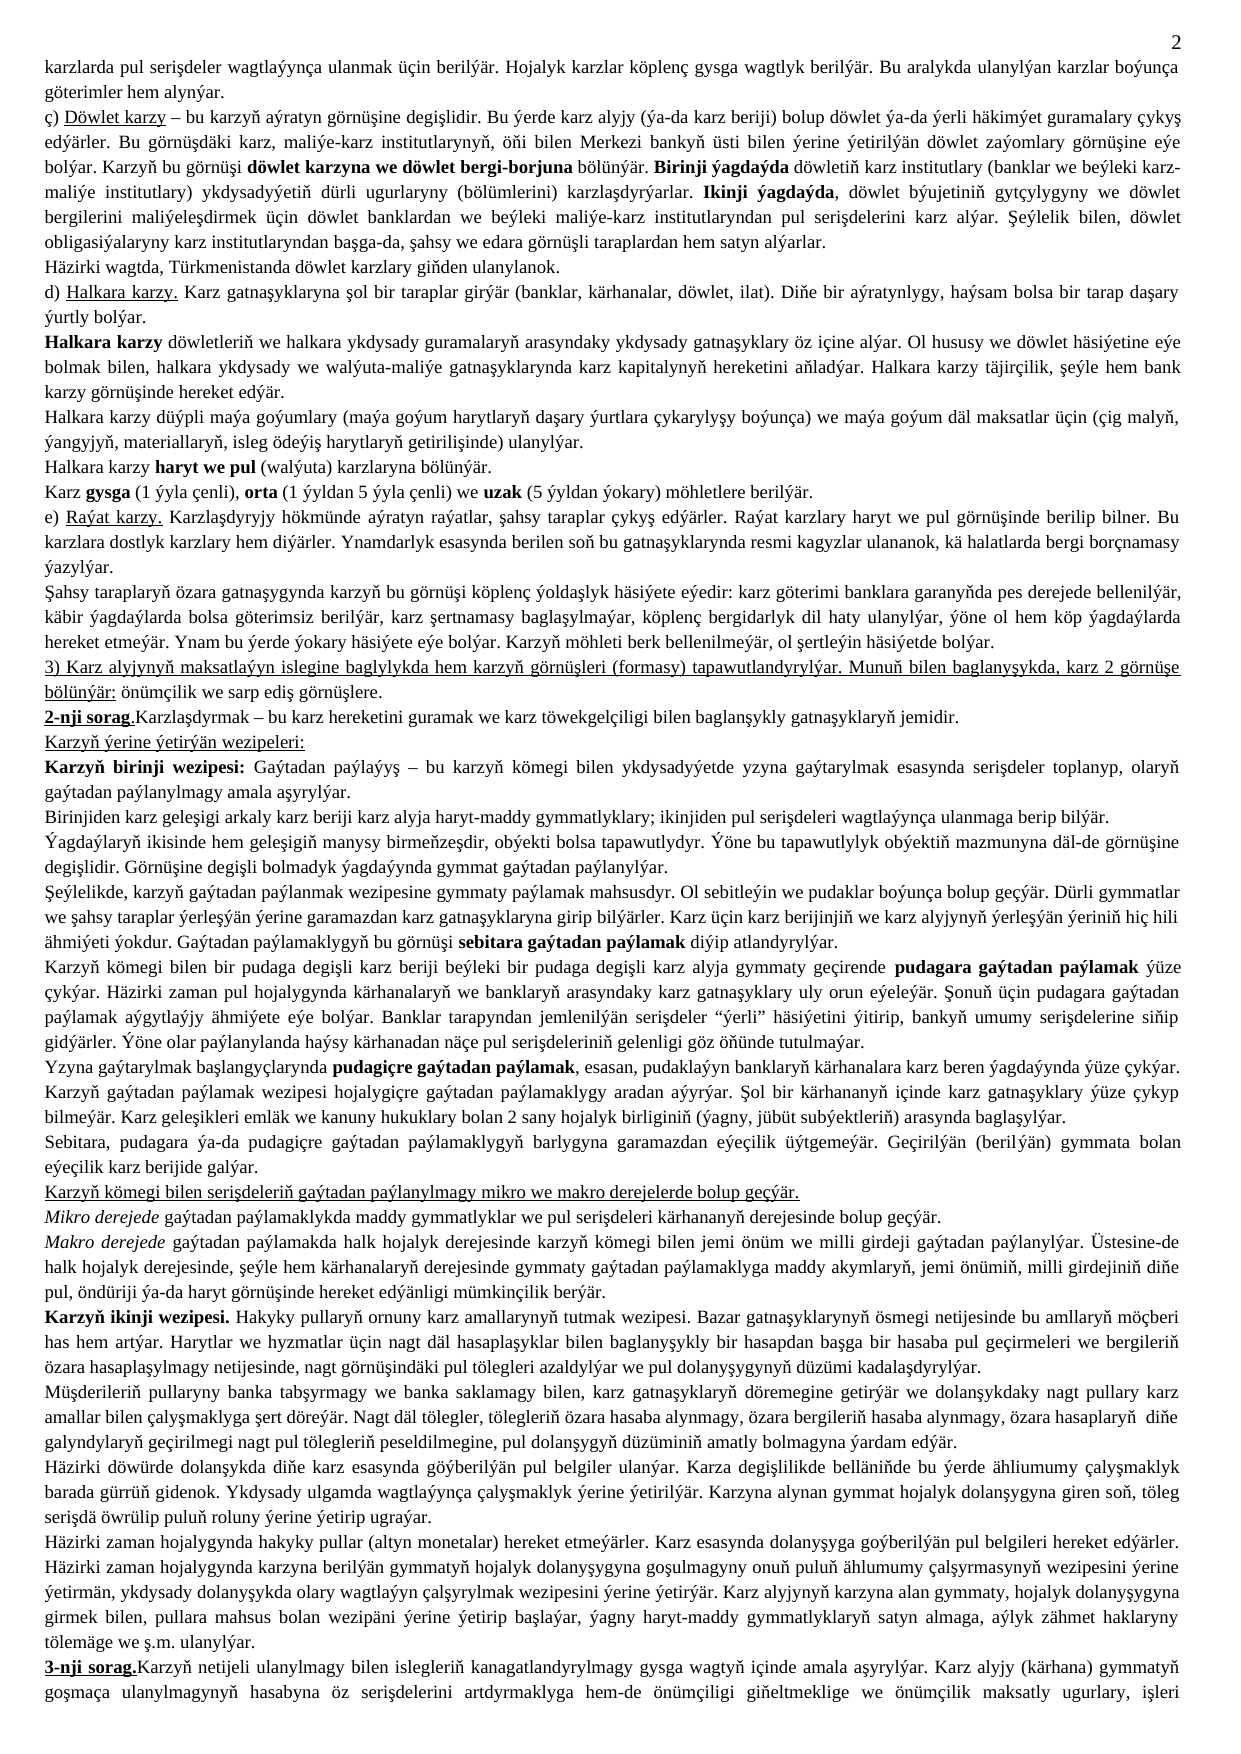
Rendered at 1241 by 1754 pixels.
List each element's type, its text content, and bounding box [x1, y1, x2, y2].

text d) Halkara karzy. Karz gatnaşyklaryna şol bir taraplar girýär (banklar, kärhanalar, döwlet, ilat). Diňe bir aýratynlygy, haýsam bolsa bir tarap daşary ýurtly bolýar. [44, 279, 1181, 329]
text Halkara karzy döwletleriň we halkara ykdysady guramalaryň arasyndaky ykdysady gatnaşyklary öz içine alýar. Ol hususy we döwlet häsiýetine eýe bolmak bilen, halkara ykdysady we walýuta-maliýe gatnaşyklarynda karz kapitalynyň hereketini aňladýar. Halkara karzy täjirçilik, şeýle hem bank karzy görnüşinde hereket edýär. [44, 329, 1181, 404]
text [44, 1654, 1181, 1704]
text ç) Döwlet karzy – bu karzyň aýratyn görnüşine degişlidir. Bu ýerde karz alyjy (ýa-da karz beriji) bolup döwlet ýa-da ýerli häkimýet guramalary çykyş edýärler. Bu görnüşdäki karz, maliýe-karz institutlarynyň, öňi bilen Merkezi bankyň üsti bilen ýerine ýetirilýän döwlet zaýomlary görnüşine eýe bolýar. Karzyň bu görnüşi döwlet karzyna we döwlet bergi-borjuna bölünýär. Birinji ýagdaýda döwletiň karz institutlary (banklar we beýleki karz-maliýe institutlary) ykdysadyýetiň dürli ugurlaryny (bölümlerini) karzlaşdyrýarlar. Ikinji ýagdaýda, döwlet býujetiniň gytçylygyny we döwlet bergilerini maliýeleşdirmek üçin döwlet banklardan we beýleki maliýe-karz institutlaryndan pul serişdelerini karz alýar. Şeýlelik bilen, döwlet obligasiýalaryny karz institutlaryndan başga-da, şahsy we edara görnüşli taraplardan hem satyn alýarlar. [44, 104, 1181, 254]
text e) Raýat karzy. Karzlaşdyryjy hökmünde aýratyn raýatlar, şahsy taraplar çykyş edýärler. Raýat karzlary haryt we pul görnüşinde berilip bilner. Bu karzlara dostlyk karzlary hem diýärler. Ynamdarlyk esasynda berilen soň bu gatnaşyklarynda resmi kagyzlar ulananok, kä halatlarda bergi borçnamasy ýazylýar. [44, 504, 1181, 579]
text Halkara karzy haryt we pul (walýuta) karzlaryna bölünýär. [44, 454, 1181, 479]
text Birinjiden karz geleşigi arkaly karz beriji karz alyja haryt-maddy gymmatlyklary; ikinjiden pul serişdeleri wagtlaýynça ulanmaga berip bilýär. [44, 804, 1181, 829]
text Şeýlelikde, karzyň gaýtadan paýlanmak wezipesine gymmaty paýlamak mahsusdyr. Ol sebitleýin we pudaklar boýunça bolup geçýär. Dürli gymmatlar we şahsy taraplar ýerleşýän ýerine garamazdan karz gatnaşyklaryna girip bilýärler. Karz üçin karz berijinjiň we karz alyjynyň ýerleşýän ýeriniň hiç hili ähmiýeti ýokdur. Gaýtadan paýlamaklygyň bu görnüşi sebitara gaýtadan paýlamak diýip atlandyrylýar. [44, 879, 1181, 954]
text Yzyna gaýtarylmak başlangyçlarynda pudagiçre gaýtadan paýlamak, esasan, pudaklaýyn banklaryň kärhanalara karz beren ýagdaýynda ýüze çykýar. [44, 1054, 1181, 1079]
text Halkara karzy düýpli maýa goýumlary (maýa goýum harytlaryň daşary ýurtlara çykarylyşy boýunça) we maýa goýum däl maksatlar üçin (çig malyň, ýangyjyň, materiallaryň, isleg ödeýiş harytlaryň getirilişinde) ulanylýar. [44, 404, 1181, 454]
text Karzyň ýerine ýetirýän wezipeleri: [44, 729, 1181, 754]
text Müşderileriň pullaryny banka tabşyrmagy we banka saklamagy bilen, karz gatnaşyklaryň döremegine getirýär we dolanşykdaky nagt pullary karz amallar bilen çalyşmaklyga şert döreýär. Nagt däl tölegler, tölegleriň özara hasaba alynmagy, özara bergileriň hasaba alynmagy, özara hasaplaryň diňe galyndylaryň geçirilmegi nagt pul tölegleriň peseldilmegine, pul dolanşygyň düzüminiň amatly bolmagyna ýardam edýär. [44, 1379, 1181, 1454]
text 2-nji sorag.Karzlaşdyrmak – bu karz hereketini guramak we karz töwekgelçiligi bilen baglanşykly gatnaşyklaryň jemidir. [44, 704, 1181, 729]
text 3) Karz alyjynyň maksatlaýyn islegine baglylykda hem karzyň görnüşleri (formasy) tapawutlandyrylýar. Munuň bilen baglanyşykda, karz 2 görnüşe bölünýär: önümçilik we sarp ediş görnüşlere. [44, 654, 1181, 675]
text Ýagdaýlaryň ikisinde hem geleşigiň manysy birmeňzeşdir, obýekti bolsa tapawutlydyr. Ýöne bu tapawutlylyk obýektiň mazmunyna däl-de görnüşine degişlidir. Görnüşine degişli bolmadyk ýagdaýynda gymmat gaýtadan paýlanylýar. [44, 829, 1181, 879]
text Şahsy taraplaryň özara gatnaşygynda karzyň bu görnüşi köplenç ýoldaşlyk häsiýete eýedir: karz göterimi banklara garanyňda pes derejede bellenilýär, käbir ýagdaýlarda bolsa göterimsiz berilýär, karz şertnamasy baglaşylmaýar, köplenç bergidarlyk dil haty ulanylýar, ýöne ol hem köp ýagdaýlarda hereket etmeýär. Ynam bu ýerde ýokary häsiýete eýe bolýar. Karzyň möhleti berk bellenilmeýär, ol şertleýin häsiýetde bolýar. [44, 579, 1181, 654]
text Häzirki wagtda, Türkmenistanda döwlet karzlary giňden ulanylanok. [44, 254, 1181, 279]
text Karzyň birinji wezipesi: Gaýtadan paýlaýyş – bu karzyň kömegi bilen ykdysadyýetde yzyna gaýtarylmak esasynda serişdeler toplanyp, olaryň gaýtadan paýlanylmagy amala aşyrylýar. [44, 754, 1181, 804]
text Makro derejede gaýtadan paýlamakda halk hojalyk derejesinde karzyň kömegi bilen jemi önüm we milli girdeji gaýtadan paýlanylýar. Üstesine-de halk hojalyk derejesinde, şeýle hem kärhanalaryň derejesinde gymmaty gaýtadan paýlamaklyga maddy akymlaryň, jemi önümiň, milli girdejiniň diňe pul, öndüriji ýa-da haryt görnüşinde hereket edýänligi mümkinçilik berýär. [44, 1229, 1181, 1304]
text Sebitara, pudagara ýa-da pudagiçre gaýtadan paýlamaklygyň barlygyna garamazdan eýeçilik üýtgemeýär. Geçirilýän (berilýän) gymmata bolan eýeçilik karz berijide galýar. [44, 1129, 1181, 1179]
text Mikro derejede gaýtadan paýlamaklykda maddy gymmatlyklar we pul serişdeleri kärhananyň derejesinde bolup geçýär. [44, 1204, 1181, 1229]
text 3) Karz alyjynyň maksatlaýyn islegine baglylykda hem karzyň görnüşleri (formasy) tapawutlandyrylýar. Munuň bilen baglanyşykda, karz 2 görnüşe bölünýär: önümçilik we sarp ediş görnüşlere. [44, 676, 1181, 704]
text Häzirki döwürde dolanşykda diňe karz esasynda göýberilýän pul belgiler ulanýar. Karza degişlilikde belläniňde bu ýerde ähliumumy çalyşmaklyk barada gürrüň gidenok. Ykdysady ulgamda wagtlaýynça çalyşmaklyk ýerine ýetirilýär. Karzyna alynan gymmat hojalyk dolanşygyna giren soň, töleg serişdä öwrülip puluň roluny ýerine ýetirip ugraýar. [44, 1454, 1181, 1529]
text Karz gysga (1 ýyla çenli), orta (1 ýyldan 5 ýyla çenli) we uzak (5 ýyldan ýokary) möhletlere berilýär. [44, 479, 1181, 504]
text Karzyň kömegi bilen bir pudaga degişli karz beriji beýleki bir pudaga degişli karz alyja gymmaty geçirende pudagara gaýtadan paýlamak ýüze çykýar. Häzirki zaman pul hojalygynda kärhanalaryň we banklaryň arasyndaky karz gatnaşyklary uly orun eýeleýär. Şonuň üçin pudagara gaýtadan paýlamak aýgytlaýjy ähmiýete eýe bolýar. Banklar tarapyndan jemlenilýän serişdeler “ýerli” häsiýetini ýitirip, bankyň umumy serişdelerine siňip gidýärler. Ýöne olar paýlanylanda haýsy kärhanadan näçe pul serişdeleriniň gelenligi göz öňünde tutulmaýar. [44, 954, 1181, 1054]
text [44, 54, 1181, 104]
text Karzyň kömegi bilen serişdeleriň gaýtadan paýlanylmagy mikro we makro derejelerde bolup geçýär. [44, 1179, 1181, 1204]
text Häzirki zaman hojalygynda hakyky pullar (altyn monetalar) hereket etmeýärler. Karz esasynda dolanyşyga goýberilýän pul belgileri hereket edýärler. Häzirki zaman hojalygynda karzyna berilýän gymmatyň hojalyk dolanyşygyna goşulmagyny onuň puluň ählumumy çalşyrmasynyň wezipesini ýerine ýetirmän, ykdysady dolanyşykda olary wagtlaýyn çalşyrylmak wezipesini ýerine ýetirýär. Karz alyjynyň karzyna alan gymmaty, hojalyk dolanyşygyna girmek bilen, pullara mahsus bolan wezipäni ýerine ýetirip başlaýar, ýagny haryt-maddy gymmatlyklaryň satyn almaga, aýlyk zähmet haklaryny tölemäge we ş.m. ulanylýar. [44, 1529, 1181, 1654]
text Karzyň ikinji wezipesi. Hakyky pullaryň ornuny karz amallarynyň tutmak wezipesi. Bazar gatnaşyklarynyň ösmegi netijesinde bu amllaryň möçberi has hem artýar. Harytlar we hyzmatlar üçin nagt däl hasaplaşyklar bilen baglanyşykly bir hasapdan başga bir hasaba pul geçirmeleri we bergileriň özara hasaplaşylmagy netijesinde, nagt görnüşindäki pul tölegleri azaldylýar we pul dolanyşygynyň düzümi kadalaşdyrylýar. [44, 1304, 1181, 1379]
text Karzyň gaýtadan paýlamak wezipesi hojalygiçre gaýtadan paýlamaklygy aradan aýyrýar. Şol bir kärhananyň içinde karz gatnaşyklary ýüze çykyp bilmeýär. Karz geleşikleri emläk we kanuny hukuklary bolan 2 sany hojalyk birliginiň (ýagny, jübüt subýektleriň) arasynda baglaşylýar. [44, 1079, 1181, 1129]
